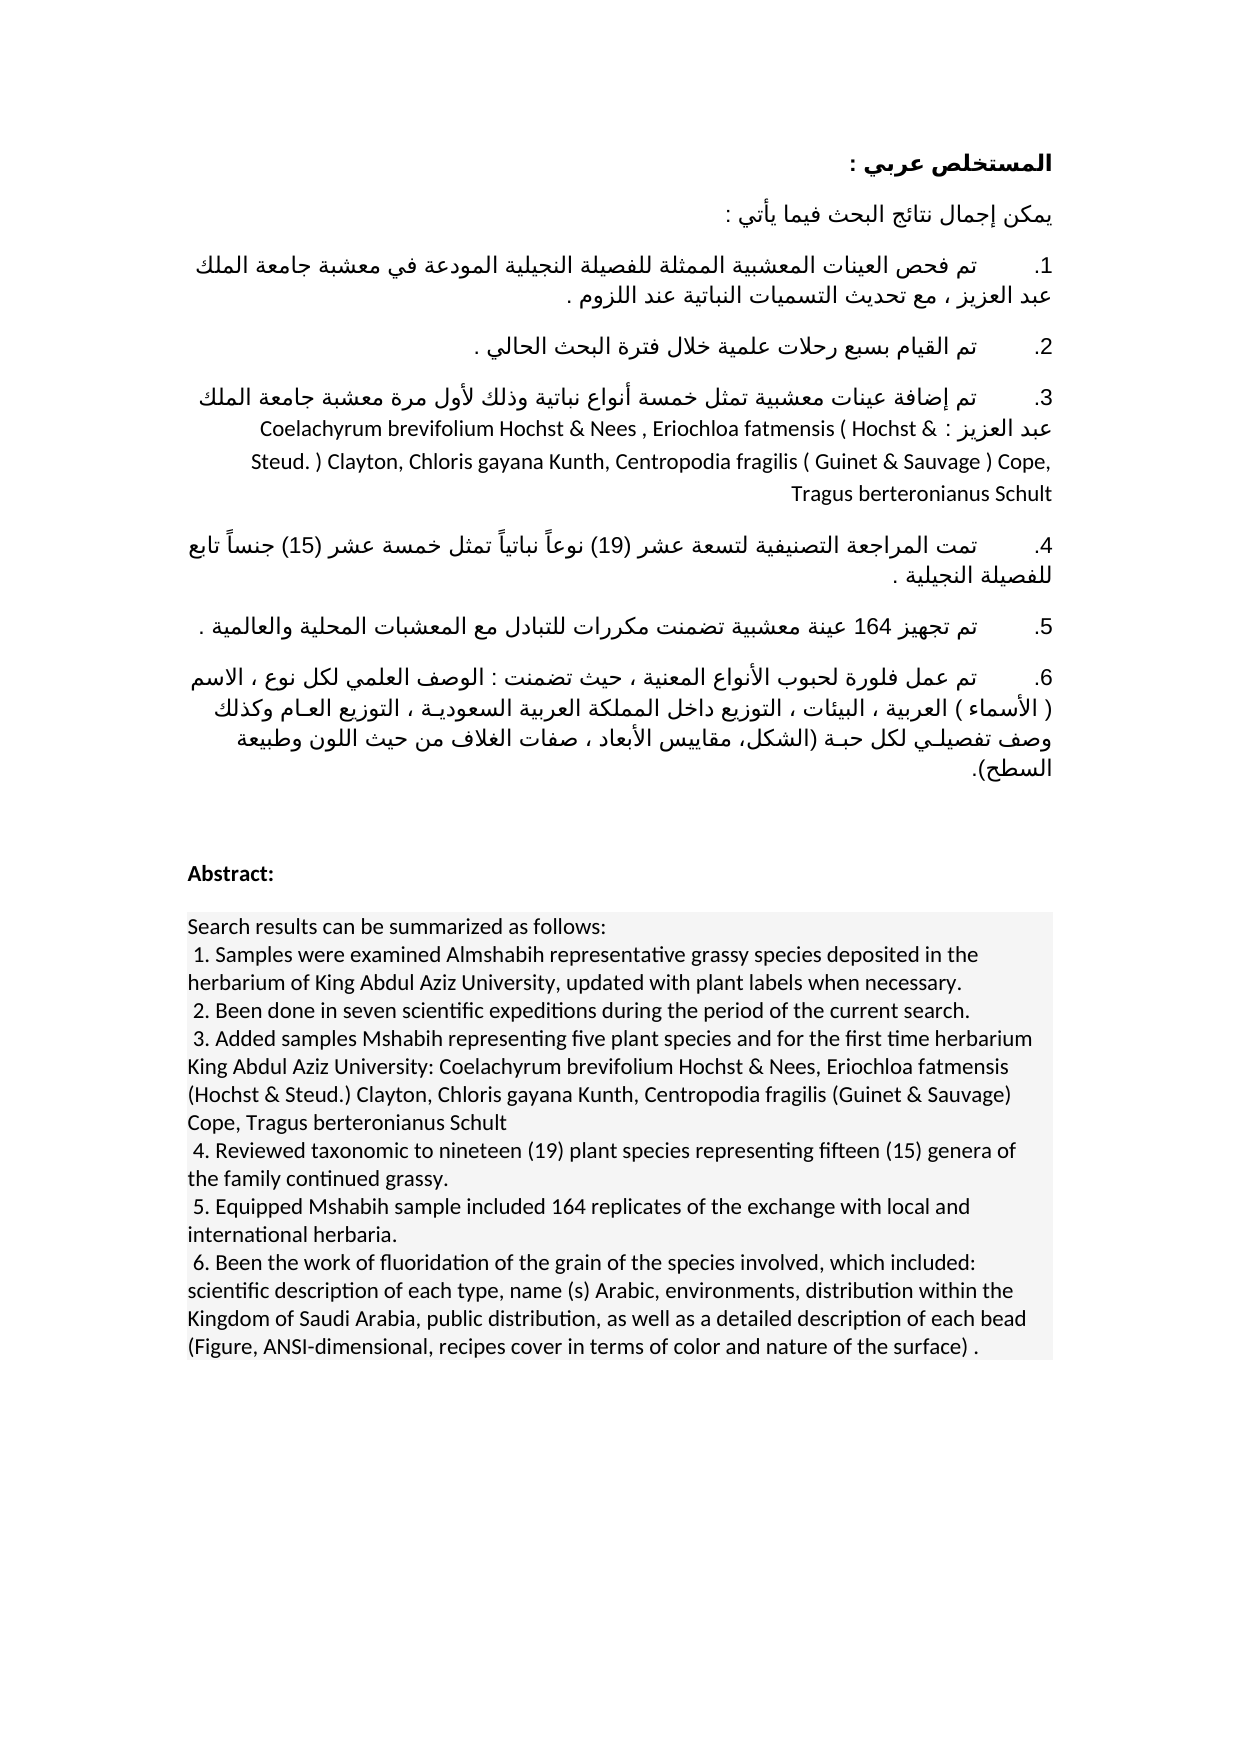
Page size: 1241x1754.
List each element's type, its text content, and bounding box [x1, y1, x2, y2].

text 6. تم عمل فلورة لحبوب الأنواع المعنية ، حيث تضمنت : الوصف العلمي لكل نوع ، الاسم ( الأسماء ) العربية ، البيئات ، التوزيع داخل المملكة العربية السعوديـة ، التوزيع العـام وكذلك وصف تفصيلـي لكل حبـة (الشكل، مقاييس الأبعاد ، صفات الغلاف من حيث اللون وطبيعة السطح). [187, 664, 1053, 781]
text Abstract: [187, 859, 1053, 887]
text 2. Been done in seven scientific expeditions during the period of the current search. [187, 996, 1053, 1024]
text 1. Samples were examined Almshabih representative grassy species deposited in the herbarium of King Abdul Aziz University, updated with plant labels when necessary. [187, 940, 1053, 996]
text 3. تم إضافة عينات معشبية تمثل خمسة أنواع نباتية وذلك لأول مرة معشبة جامعة الملك عبد العزيز : Coelachyrum brevifolium Hochst & Nees , Eriochloa fatmensis ( Hochst & Steud. ) Clayton, Chloris gayana Kunth, Centropodia fragilis ( Guinet & Sauvage ) Cope, Tragus berteronianus Schult [187, 384, 1053, 507]
text 5. Equipped Mshabih sample included 164 replicates of the exchange with local and international herbaria. [187, 1192, 1053, 1248]
text Search results can be summarized as follows: [187, 912, 1053, 940]
text 3. Added samples Mshabih representing five plant species and for the first time herbarium King Abdul Aziz University: Coelachyrum brevifolium Hochst & Nees, Eriochloa fatmensis (Hochst & Steud.) Clayton, Chloris gayana Kunth, Centropodia fragilis (Guinet & Sauvage) Cope, Tragus berteronianus Schult [187, 1024, 1053, 1136]
text 6. Been the work of fluoridation of the grain of the species involved, which included: scientific description of each type, name (s) Arabic, environments, distribution within the Kingdom of Saudi Arabia, public distribution, as well as a detailed description of each bead (Figure, ANSI-dimensional, recipes cover in terms of color and nature of the surface) . [187, 1248, 1053, 1360]
text المستخلص عربي : [187, 150, 1053, 176]
text 1. تم فحص العينات المعشبية الممثلة للفصيلة النجيلية المودعة في معشبة جامعة الملك عبد العزيز ، مع تحديث التسميات النباتية عند اللزوم . [187, 252, 1053, 309]
text 4. تمت المراجعة التصنيفية لتسعة عشر (19) نوعاً نباتياً تمثل خمسة عشر (15) جنساً تابع للفصيلة النجيلية . [187, 532, 1053, 588]
text 4. Reviewed taxonomic to nineteen (19) plant species representing fifteen (15) genera of the family continued grassy. [187, 1136, 1053, 1192]
text 2. تم القيام بسبع رحلات علمية خلال فترة البحث الحالي . [187, 333, 1053, 360]
text 5. تم تجهيز 164 عينة معشبية تضمنت مكررات للتبادل مع المعشبات المحلية والعالمية . [187, 613, 1053, 639]
text يمكن إجمال نتائج البحث فيما يأتي : [187, 201, 1053, 227]
